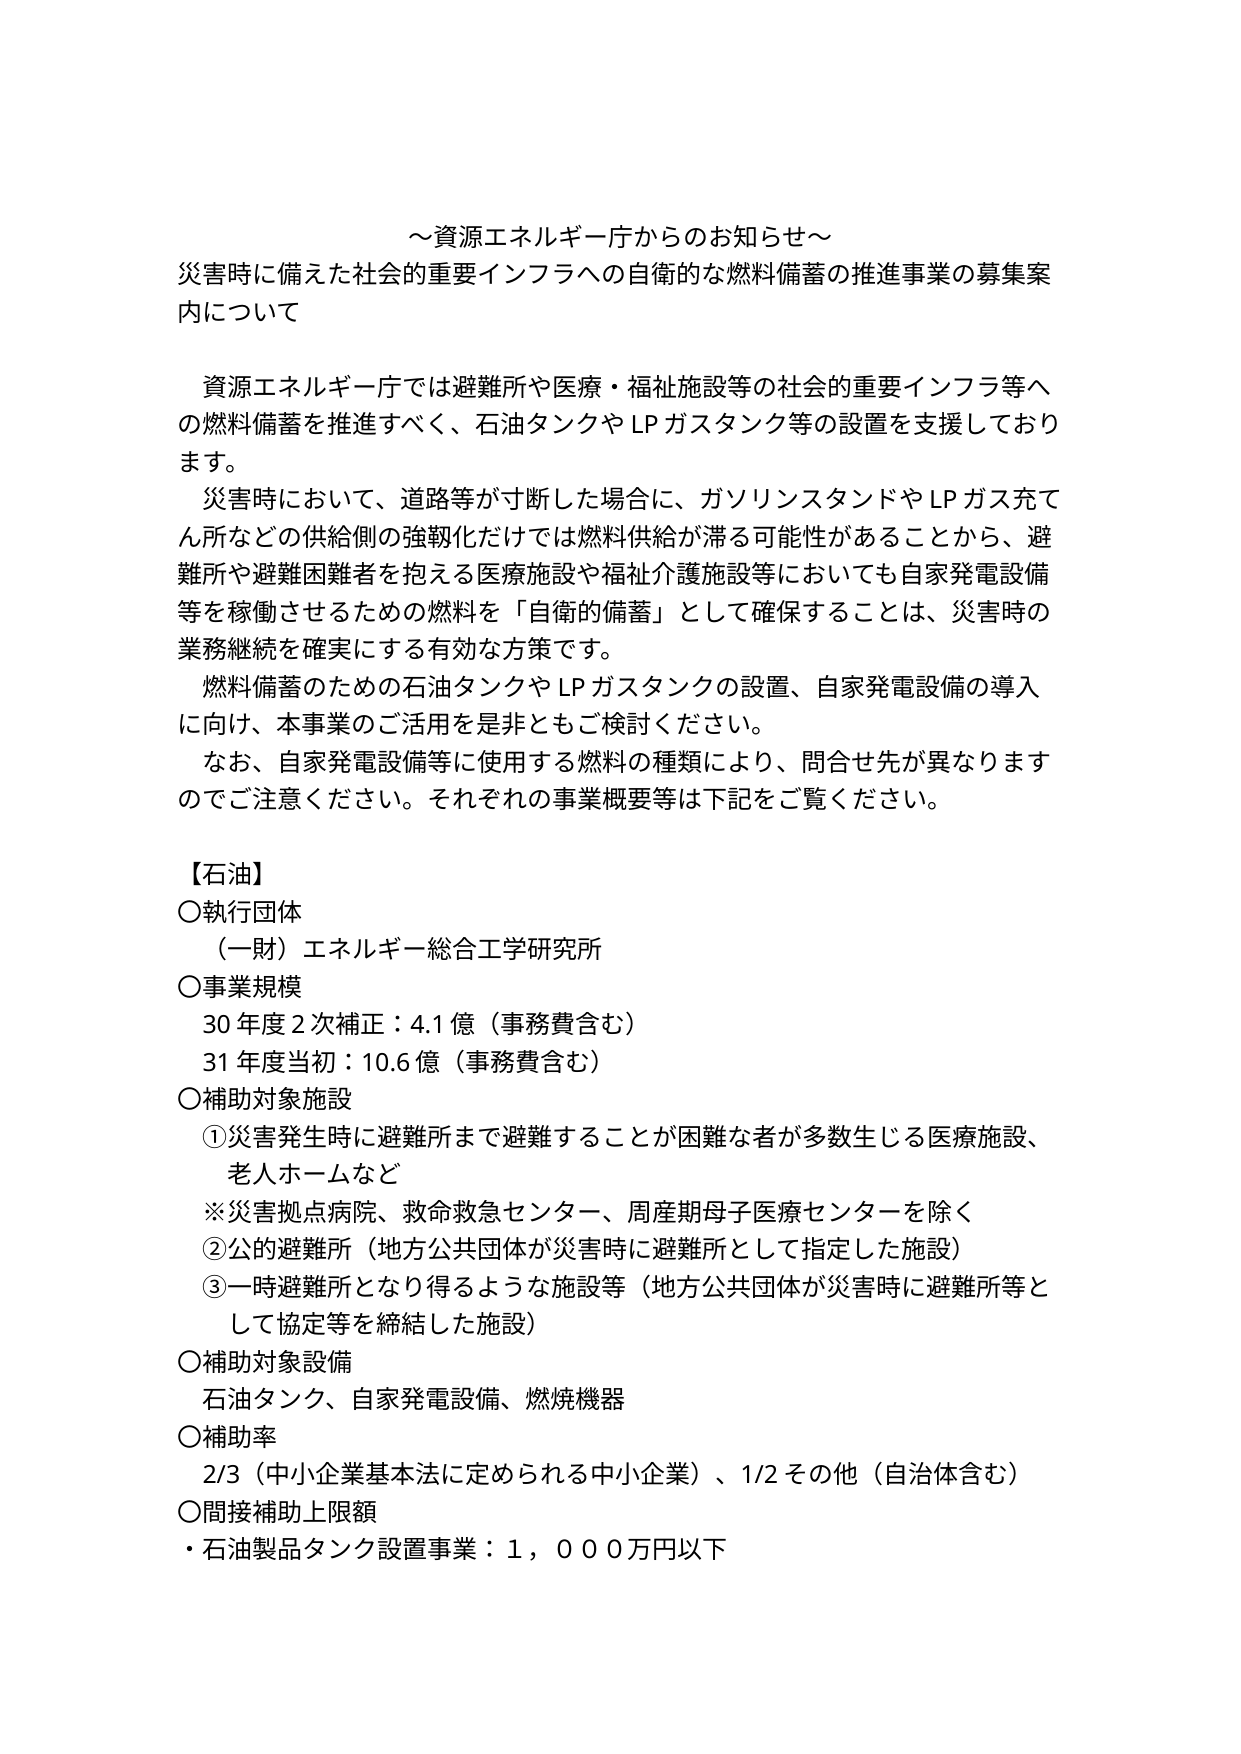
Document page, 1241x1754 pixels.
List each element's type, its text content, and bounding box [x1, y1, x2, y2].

text ①災害発生時に避難所まで避難することが困難な者が多数生じる医療施設、老人ホームなど [177, 1117, 1063, 1192]
text 30年度2次補正：4.1億（事務費含む） [177, 1004, 1063, 1042]
text （一財）エネルギー総合工学研究所 [177, 929, 1063, 967]
text ※災害拠点病院、救命救急センター、周産期母子医療センターを除く [177, 1192, 1063, 1229]
text 石油タンク、自家発電設備、燃焼機器 [177, 1379, 1063, 1417]
text ③一時避難所となり得るような施設等（地方公共団体が災害時に避難所等として協定等を締結した施設） [177, 1267, 1063, 1342]
text なお、自家発電設備等に使用する燃料の種類により、問合せ先が異なりますのでご注意ください。それぞれの事業概要等は下記をご覧ください。 [177, 742, 1063, 817]
text 災害時において、道路等が寸断した場合に、ガソリンスタンドやLPガス充てん所などの供給側の強靱化だけでは燃料供給が滞る可能性があることから、避難所や避難困難者を抱える医療施設や福祉介護施設等においても自家発電設備等を稼働させるための燃料を「自衛的備蓄」として確保することは、災害時の業務継続を確実にする有効な方策です。 [177, 479, 1063, 667]
text 〇執行団体 [177, 892, 1063, 929]
text 資源エネルギー庁では避難所や医療・福祉施設等の社会的重要インフラ等への燃料備蓄を推進すべく、石油タンクやLPガスタンク等の設置を支援しております。 [177, 367, 1063, 479]
text ～資源エネルギー庁からのお知らせ～ [177, 217, 1063, 254]
text ・石油製品タンク設置事業：１，０００万円以下 [177, 1529, 1063, 1567]
text 【石油】 [177, 854, 1063, 892]
text 〇補助対象設備 [177, 1342, 1063, 1379]
text 31年度当初：10.6億（事務費含む） [177, 1042, 1063, 1079]
text 2/3（中小企業基本法に定められる中小企業）、1/2その他（自治体含む） [177, 1454, 1063, 1492]
text 〇補助対象施設 [177, 1079, 1063, 1117]
text 燃料備蓄のための石油タンクやLPガスタンクの設置、自家発電設備の導入に向け、本事業のご活用を是非ともご検討ください。 [177, 667, 1063, 742]
text 災害時に備えた社会的重要インフラへの自衛的な燃料備蓄の推進事業の募集案内について [177, 254, 1063, 329]
text ②公的避難所（地方公共団体が災害時に避難所として指定した施設） [177, 1229, 1063, 1267]
text 〇補助率 [177, 1417, 1063, 1454]
text 〇間接補助上限額 [177, 1492, 1063, 1529]
text 〇事業規模 [177, 967, 1063, 1004]
